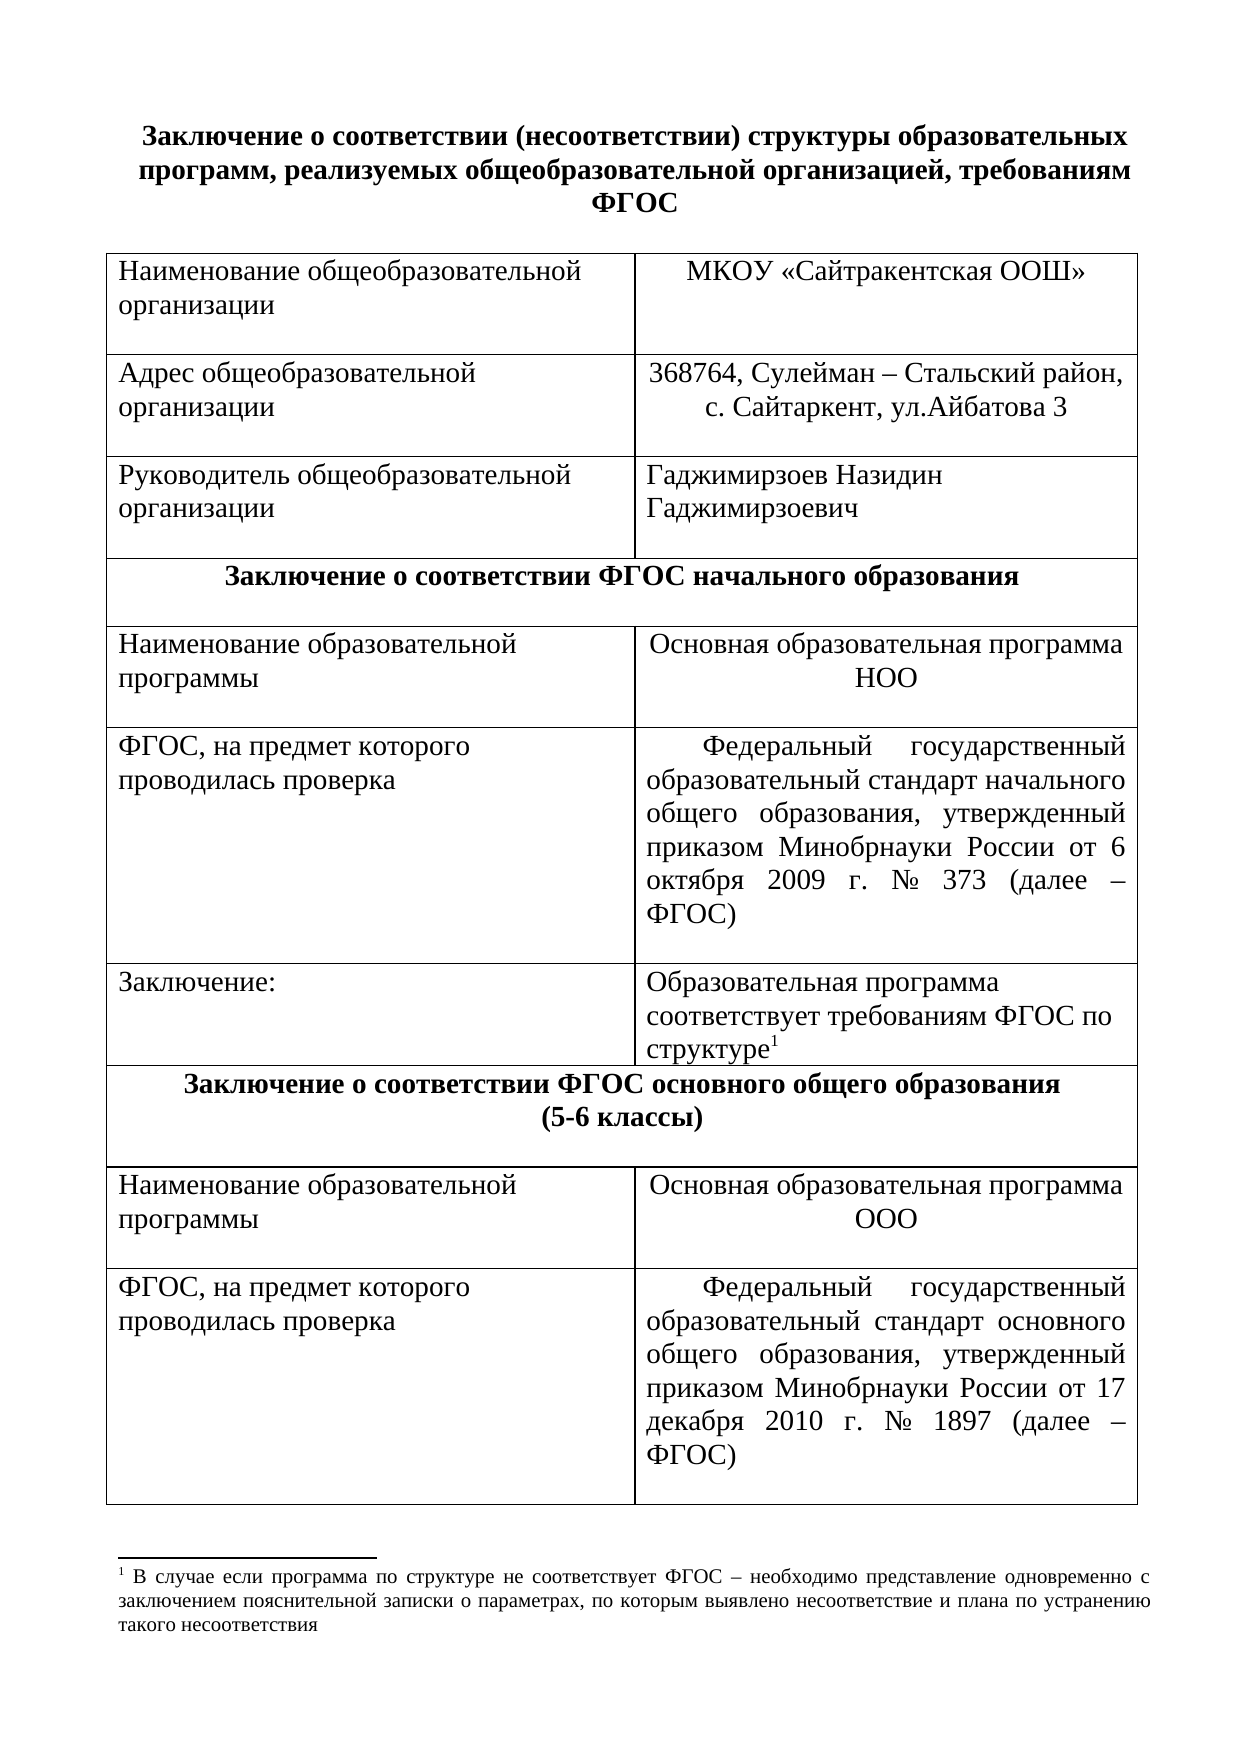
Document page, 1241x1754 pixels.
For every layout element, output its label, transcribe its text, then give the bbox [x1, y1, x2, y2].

table_cell ФГОС, на предмет которого проводилась проверка [107, 1269, 634, 1504]
table_cell Адрес общеобразовательной организации [107, 355, 634, 456]
table_header МКОУ «Сайтракентская ООШ» [636, 254, 1137, 354]
table_cell Основная образовательная программа НОО [636, 627, 1137, 727]
table_cell Федеральный государственный образовательный стандарт начального общего образования, утвержденный приказом Минобрнауки России от 6 октября 2009 г. № 373 (далее – ФГОС) [636, 728, 1137, 963]
table_cell Основная образовательная программа ООО [636, 1168, 1137, 1268]
table_cell Федеральный государственный образовательный стандарт основного общего образования, утвержденный приказом Минобрнауки России от 17 декабря 2010 г. № 1897 (далее – ФГОС) [636, 1269, 1137, 1504]
table_cell Образовательная программа соответствует требованиям ФГОС по структуре [636, 964, 1137, 1065]
table_cell Заключение о соответствии ФГОС начального образования [107, 559, 1137, 626]
table_cell Гаджимирзоев Назидин Гаджимирзоевич [636, 457, 1137, 557]
table_cell Заключение: [107, 964, 634, 1065]
table_header Наименование общеобразовательной организации [107, 254, 634, 354]
table_cell Руководитель общеобразовательной организации [107, 457, 634, 557]
table_cell Наименование образовательной программы [107, 1168, 634, 1268]
table_cell ФГОС, на предмет которого проводилась проверка [107, 728, 634, 963]
table_cell 368764, Сулейман – Стальский район, с. Сайтаркент, ул.Айбатова 3 [636, 355, 1137, 456]
table_cell Наименование образовательной программы [107, 627, 634, 727]
table_cell Заключение о соответствии ФГОС основного общего образования (5-6 классы) [107, 1066, 1137, 1166]
text Заключение о соответствии (несоответствии) структуры образовательных программ, реализуемых общеобразовательной организацией, требованиям ФГОС [118, 118, 1152, 219]
